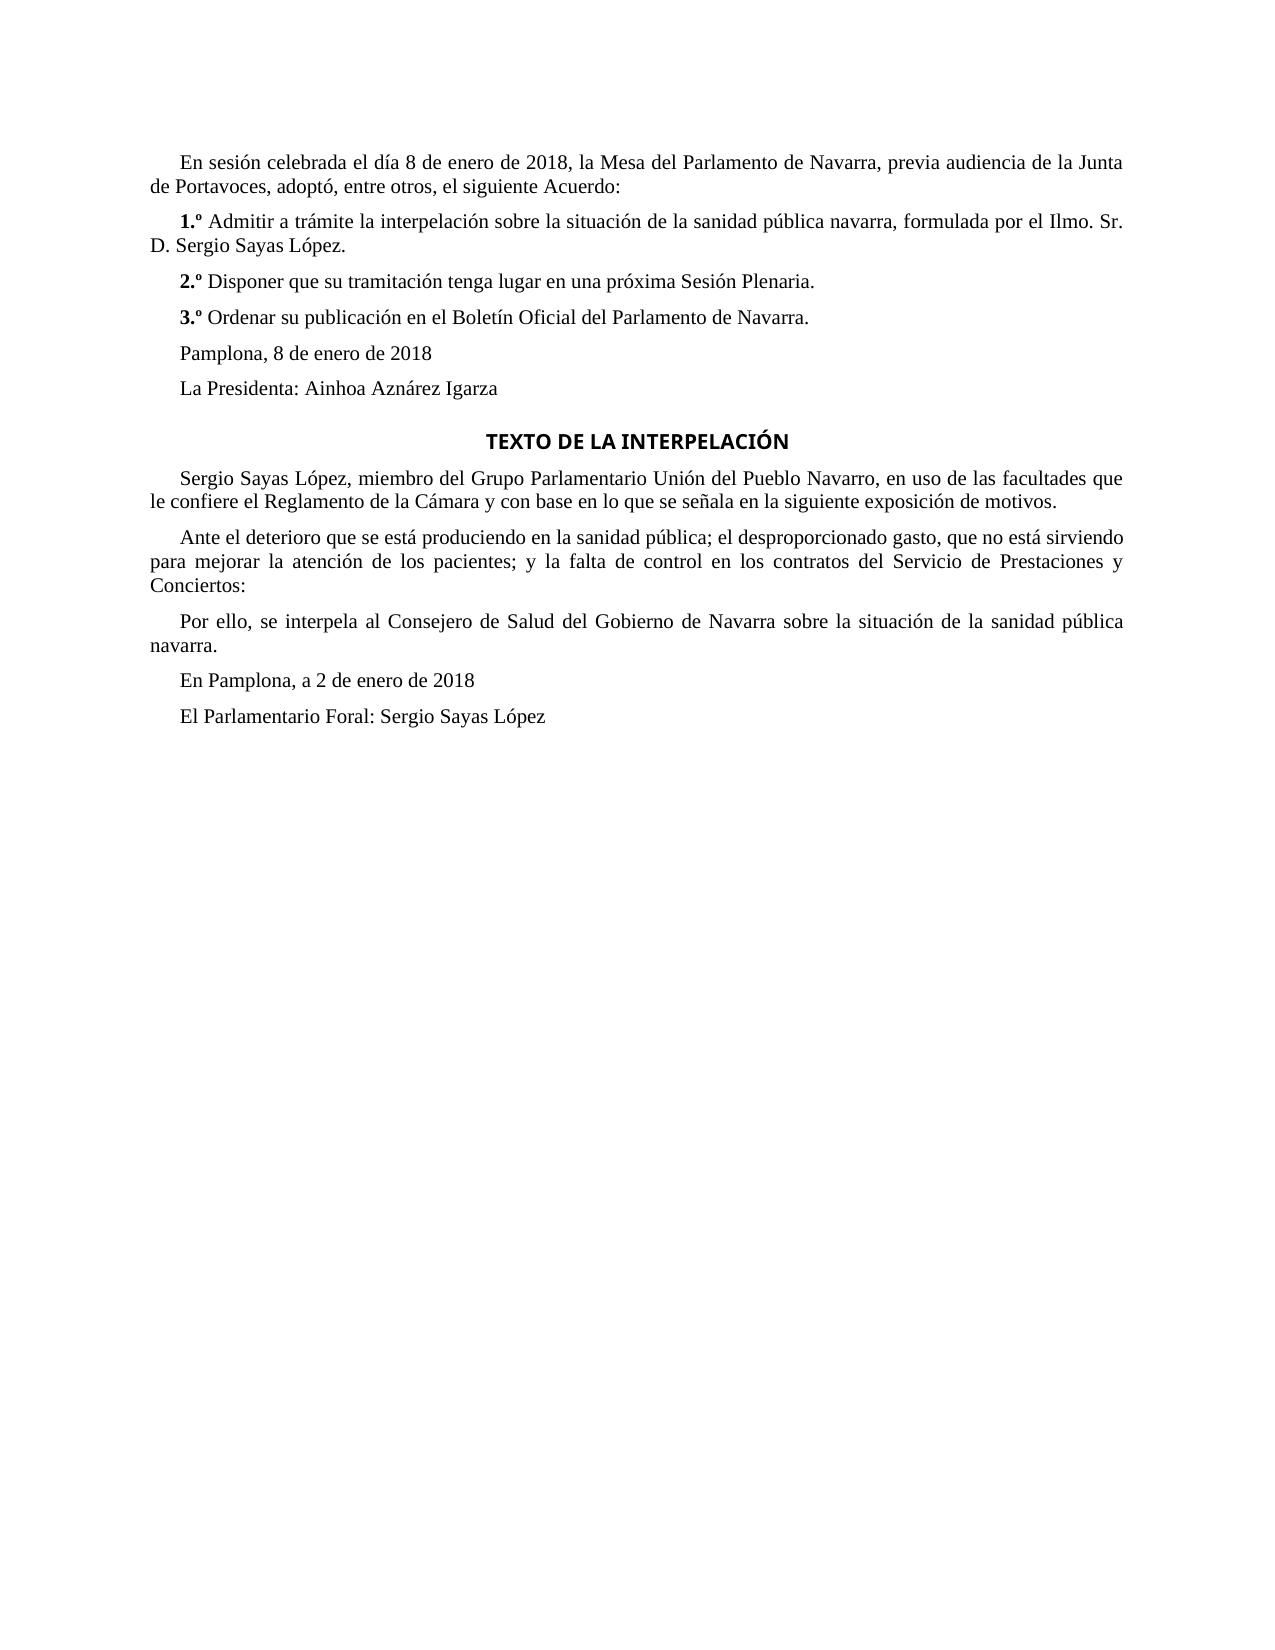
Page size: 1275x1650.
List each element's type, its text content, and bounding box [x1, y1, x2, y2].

text Ante el deterioro que se está produciendo en la sanidad pública; el desproporcionado gasto, que no está sirviendo para mejorar la atención de los pacientes; y la falta de control en los contratos del Servicio de Prestaciones y Conciertos: [150, 525, 1125, 597]
text TEXTO DE LA INTERPELACIÓN [150, 430, 1125, 454]
text 3.º Ordenar su publicación en el Boletín Oficial del Parlamento de Navarra. [150, 305, 1125, 329]
text 2.º Disponer que su tramitación tenga lugar en una próxima Sesión Plenaria. [150, 269, 1125, 293]
text El Parlamentario Foral: Sergio Sayas López [150, 704, 1125, 728]
text Pamplona, 8 de enero de 2018 [150, 341, 1125, 365]
text En sesión celebrada el día 8 de enero de 2018, la Mesa del Parlamento de Navarra, previa audiencia de la Junta de Portavoces, adoptó, entre otros, el siguiente Acuerdo: [150, 150, 1125, 198]
text Sergio Sayas López, miembro del Grupo Parlamentario Unión del Pueblo Navarro, en uso de las facultades que le confiere el Reglamento de la Cámara y con base en lo que se señala en la siguiente exposición de motivos. [150, 466, 1125, 514]
text En Pamplona, a 2 de enero de 2018 [150, 669, 1125, 693]
text Por ello, se interpela al Consejero de Salud del Gobierno de Navarra sobre la situación de la sanidad pública navarra. [150, 609, 1125, 657]
text 1.º Admitir a trámite la interpelación sobre la situación de la sanidad pública navarra, formulada por el Ilmo. Sr. D. Sergio Sayas López. [150, 210, 1125, 258]
text La Presidenta: Ainhoa Aznárez Igarza [150, 377, 1125, 401]
